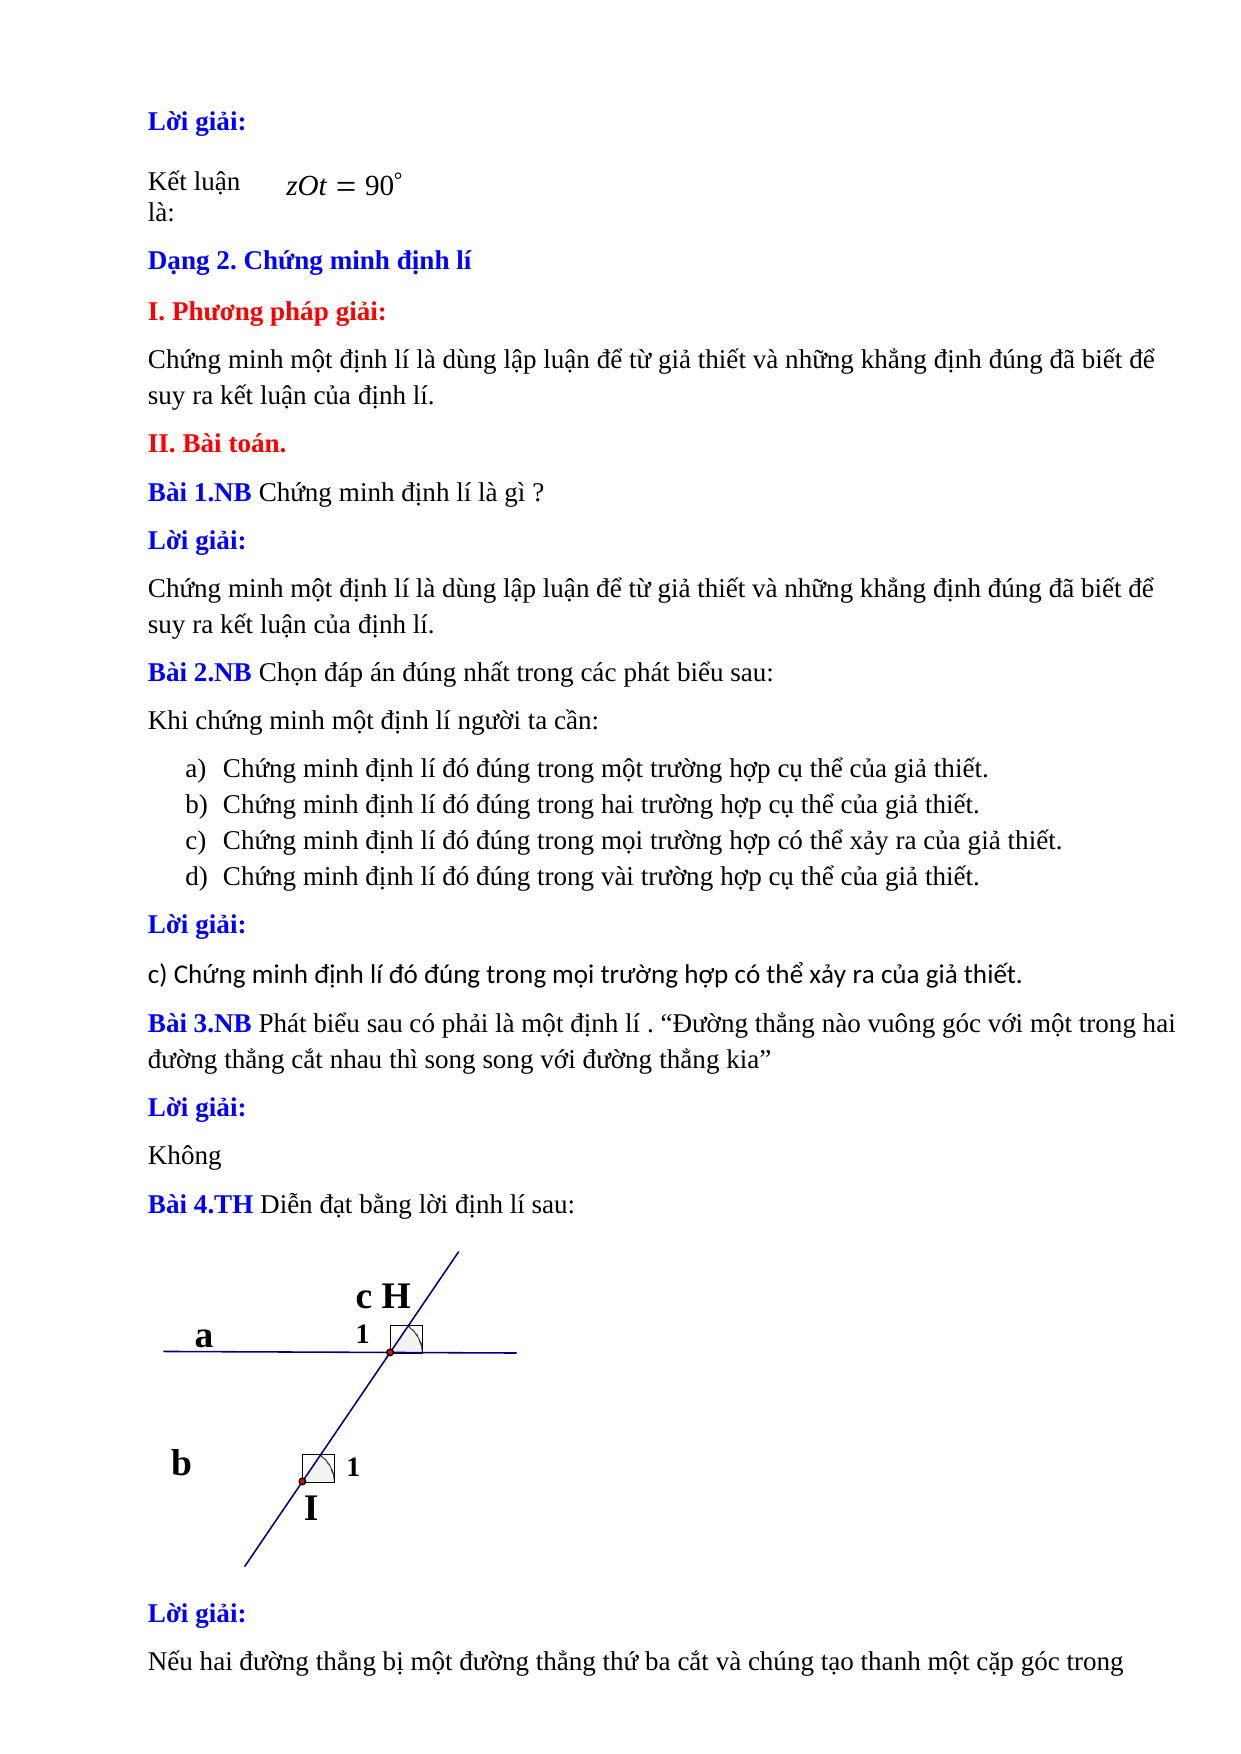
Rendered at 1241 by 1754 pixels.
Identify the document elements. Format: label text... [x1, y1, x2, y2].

text c) Chứng minh định lí đó đúng trong mọi trường hợp có thể xảy ra của giả thiết. [148, 957, 1192, 990]
subtitle Lời giải: [148, 1597, 1192, 1628]
text Không [148, 1139, 1192, 1170]
text Bài 1.NB Chứng minh định lí là gì ? [148, 476, 1192, 507]
subtitle Lời giải: [148, 1091, 1192, 1122]
list Chứng minh định lí đó đúng trong vài trường hợp cụ thể của giả thiết. [185, 860, 1192, 891]
text Bài 2.NB Chọn đáp án đúng nhất trong các phát biểu sau: [148, 656, 1192, 687]
subtitle Lời giải: [148, 106, 274, 137]
text Kết luận là: [148, 165, 274, 227]
text Chứng minh một định lí là dùng lập luận để từ giả thiết và những khẳng định đúng đã biết để suy ra kết luận của định lí. [148, 572, 1156, 639]
picture [306, 1455, 334, 1482]
picture [394, 1326, 422, 1351]
text zOt  90 [286, 168, 1192, 202]
list Chứng minh định lí đó đúng trong hai trường hợp cụ thể của giả thiết. [185, 788, 1192, 819]
picture [391, 1326, 406, 1348]
list Phương pháp giải: [148, 295, 1192, 326]
subtitle Lời giải: [148, 908, 1192, 939]
list Chứng minh định lí đó đúng trong mọi trường hợp có thể xảy ra của giả thiết. [185, 824, 1192, 855]
text Bài 4.TH Diễn đạt bằng lời định lí sau: [148, 1188, 1192, 1219]
list Chứng minh định lí đó đúng trong một trường hợp cụ thể của giả thiết. [185, 752, 1192, 784]
text Khi chứng minh một định lí người ta cần: [148, 704, 1192, 735]
subtitle Dạng 2. Chứng minh định lí [148, 244, 1192, 276]
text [148, 1645, 1126, 1676]
subtitle Lời giải: [148, 524, 1192, 555]
text Chứng minh một định lí là dùng lập luận để từ giả thiết và những khẳng định đúng đã biết để suy ra kết luận của định lí. [148, 344, 1174, 411]
subtitle Bài toán. [148, 427, 1192, 458]
picture [303, 1455, 318, 1477]
text Bài 3.NB Phát biểu sau có phải là một định lí . “Đường thẳng nào vuông góc với một trong hai đường thẳng cắt nhau thì song song với đường thẳng kia” [148, 1007, 1178, 1074]
